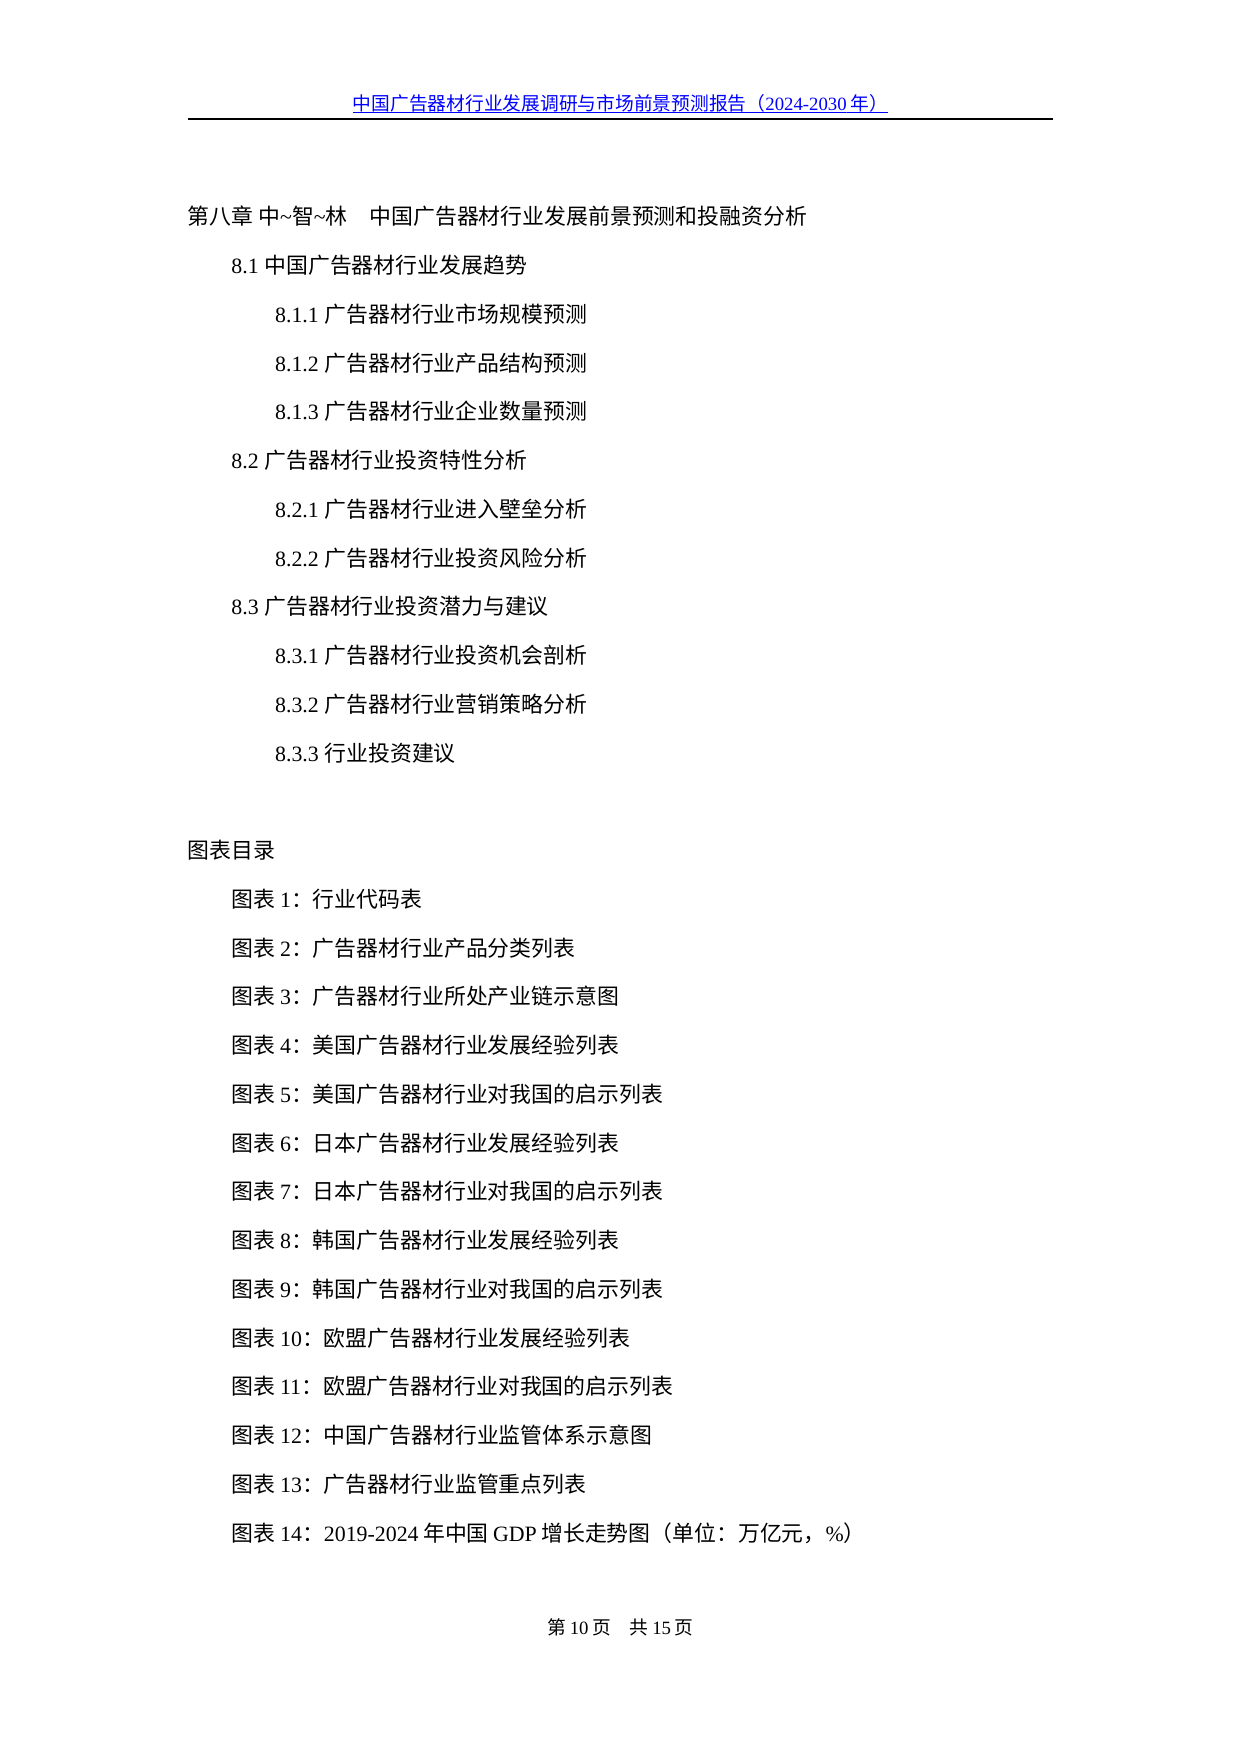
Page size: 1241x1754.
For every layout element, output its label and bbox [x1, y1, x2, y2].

text [187, 150, 1053, 1548]
